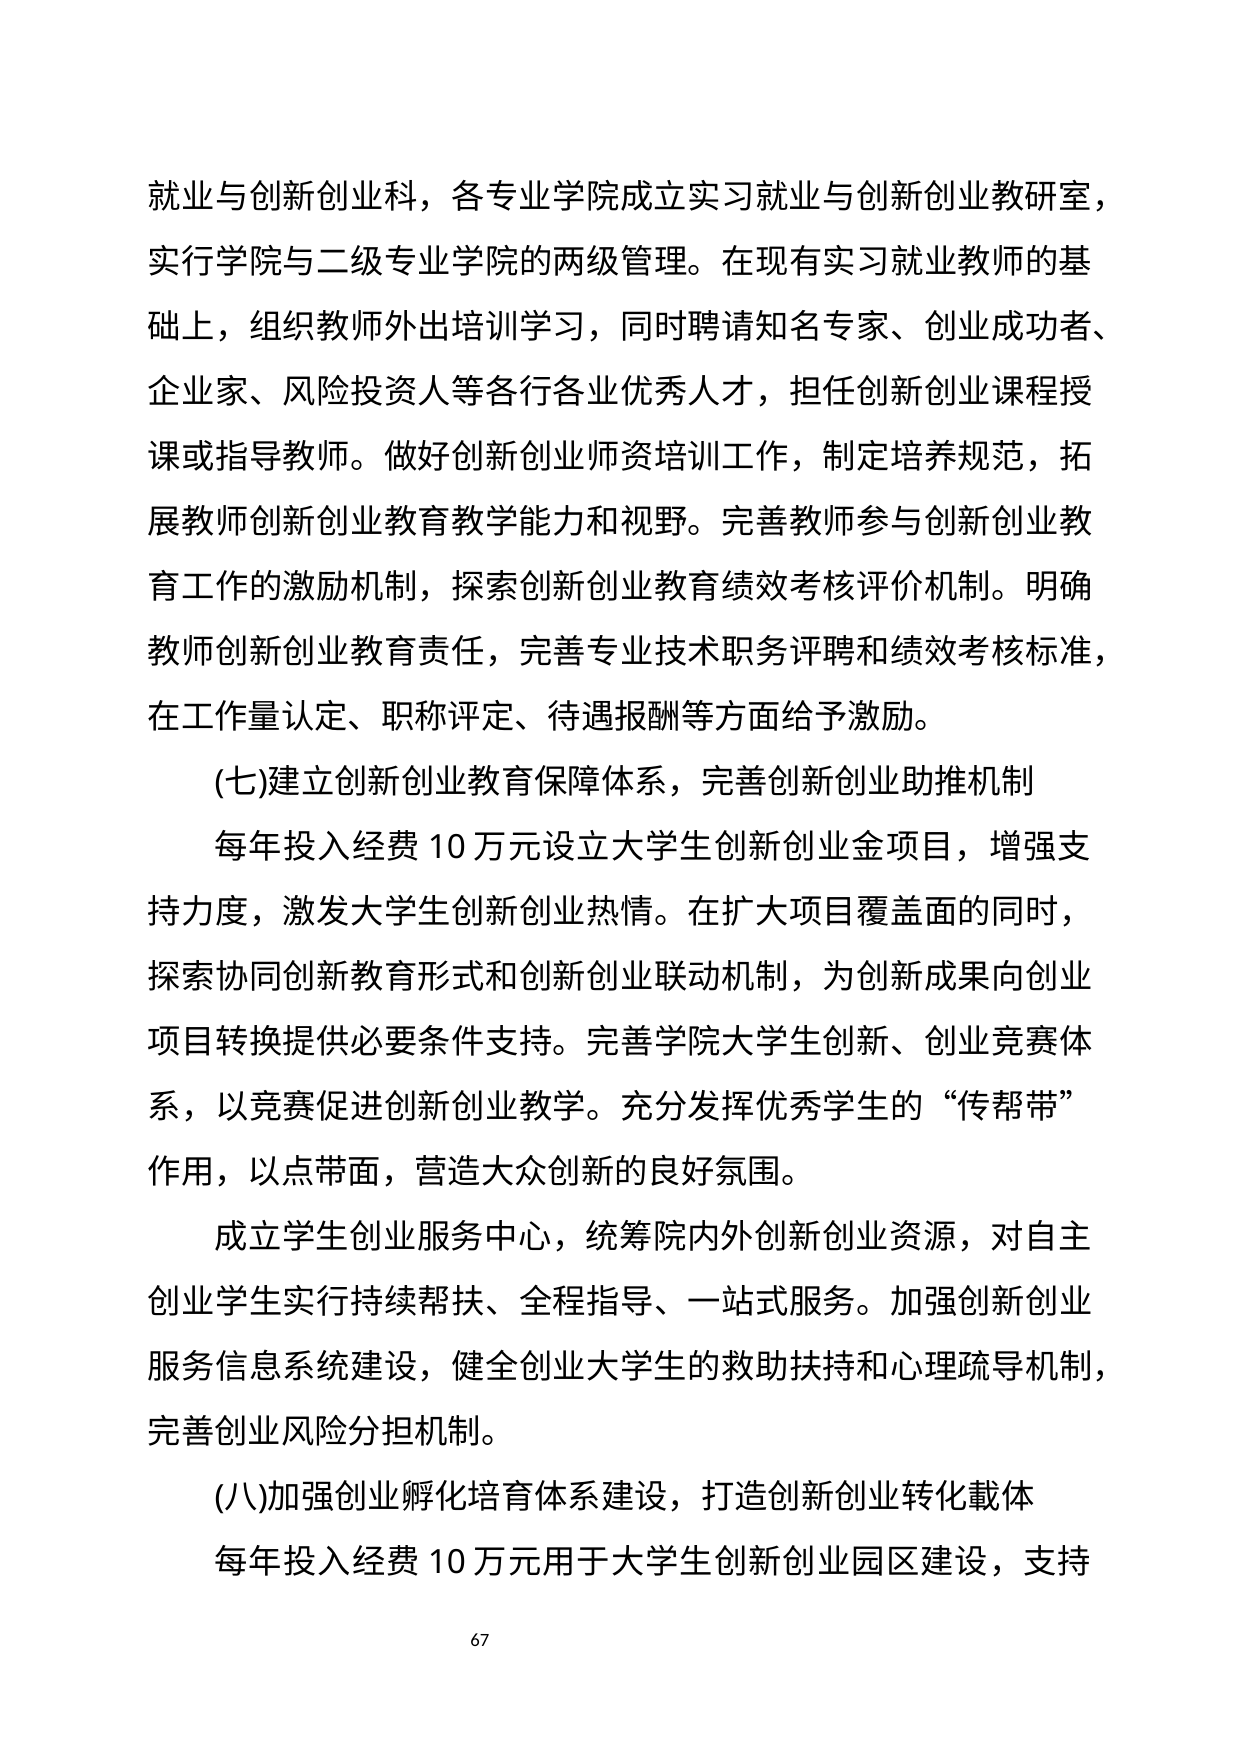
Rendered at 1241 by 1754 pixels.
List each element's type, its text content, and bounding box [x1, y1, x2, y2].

text 成立学生创业服务中心，统筹院内外创新创业资源，对自主创业学生实行持续帮扶、全程指导、一站式服务。加强创新创业服务信息系统建设，健全创业大学生的救助扶持和心理疏导机制，完善创业风险分担机制。 [148, 1202, 1093, 1462]
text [148, 162, 1093, 747]
text 每年投入经费10万元设立大学生创新创业金项目，增强支持力度，激发大学生创新创业热情。在扩大项目覆盖面的同时，探索协同创新教育形式和创新创业联动机制，为创新成果向创业项目转换提供必要条件支持。完善学院大学生创新、创业竞赛体系，以竞赛促进创新创业教学。充分发挥优秀学生的“传帮带”作用，以点带面，营造大众创新的良好氛围。 [148, 812, 1093, 1202]
text (七)建立创新创业教育保障体系，完善创新创业助推机制 [148, 747, 1093, 812]
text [148, 1527, 1093, 1592]
text (八)加强创业孵化培育体系建设，打造创新创业转化載体 [148, 1462, 1093, 1527]
